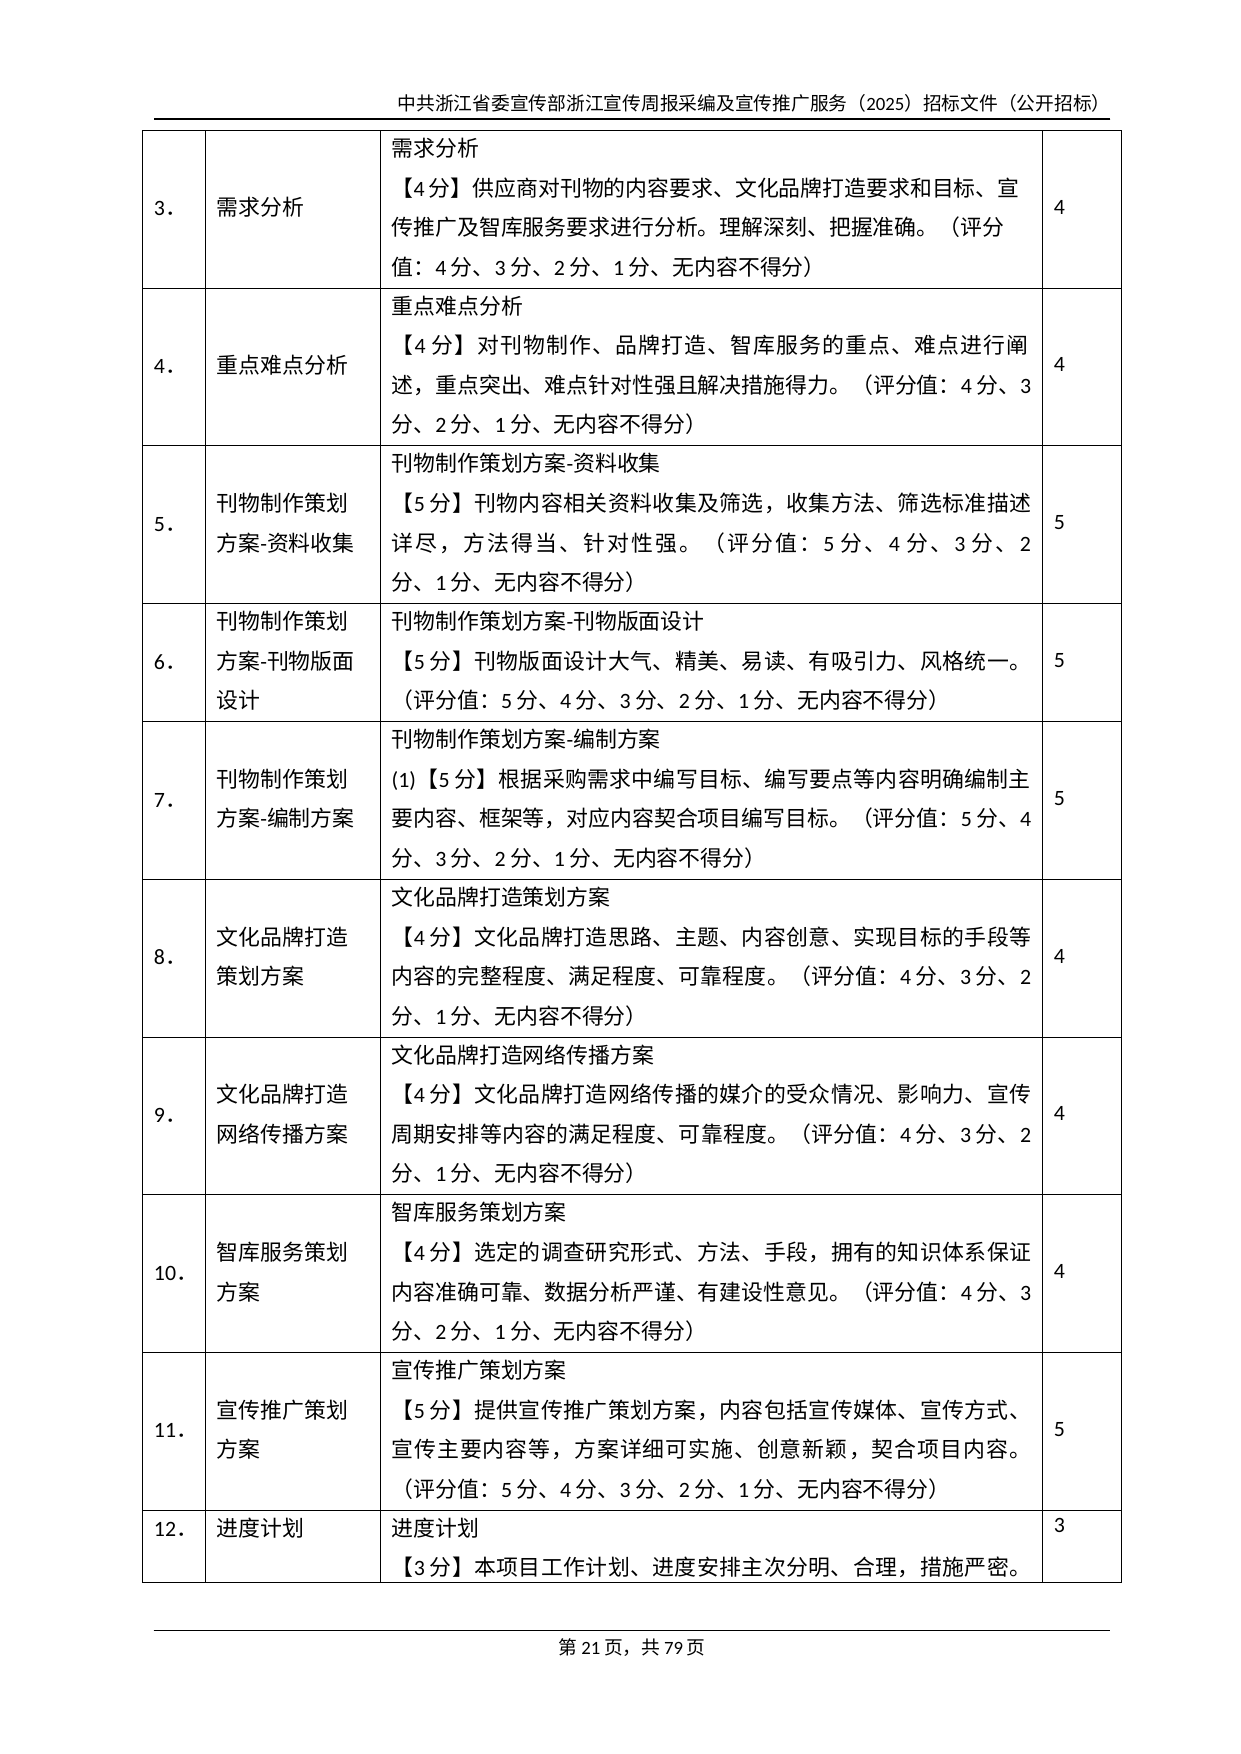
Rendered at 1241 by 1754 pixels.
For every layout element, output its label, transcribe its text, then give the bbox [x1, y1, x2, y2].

table_cell 刊物制作策划方案-编制方案 (1)【5分】根据采购需求中编写目标、编写要点等内容明确编制主要内容、框架等，对应内容契合项目编写目标。（评分值：5分、4分、3分、2分、1分、无内容不得分） [381, 722, 1042, 879]
table_cell [143, 604, 205, 721]
table_cell [143, 722, 205, 879]
table_cell 5 [1043, 722, 1121, 879]
table_cell 宣传推广策划方案 【5分】提供宣传推广策划方案，内容包括宣传媒体、宣传方式、宣传主要内容等，方案详细可实施、创意新颖，契合项目内容。（评分值：5分、4分、3分、2分、1分、无内容不得分） [381, 1353, 1042, 1510]
table_cell 刊物制作策划方案-刊物版面设计 【5分】刊物版面设计大气、精美、易读、有吸引力、风格统一。（评分值：5分、4分、3分、2分、1分、无内容不得分） [381, 604, 1042, 721]
table_cell 文化品牌打造网络传播方案 【4分】文化品牌打造网络传播的媒介的受众情况、影响力、宣传周期安排等内容的满足程度、可靠程度。（评分值：4分、3分、2分、1分、无内容不得分） [381, 1038, 1042, 1194]
table_cell [143, 880, 205, 1037]
table_cell 4 [1043, 289, 1121, 445]
table_cell 文化品牌打造策划方案 【4分】文化品牌打造思路、主题、内容创意、实现目标的手段等内容的完整程度、满足程度、可靠程度。（评分值：4分、3分、2分、1分、无内容不得分） [381, 880, 1042, 1037]
table_cell 重点难点分析 [206, 289, 380, 445]
table_cell 进度计划 [206, 1511, 380, 1582]
table_cell 5 [1043, 446, 1121, 603]
table_cell 4 [1043, 880, 1121, 1037]
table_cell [381, 1511, 1042, 1582]
table_cell [143, 1353, 205, 1510]
table_cell 4 [1043, 1038, 1121, 1194]
table_cell [143, 131, 205, 288]
table_cell 智库服务策划方案 【4分】选定的调查研究形式、方法、手段，拥有的知识体系保证内容准确可靠、数据分析严谨、有建设性意见。（评分值：4分、3分、2分、1分、无内容不得分） [381, 1195, 1042, 1352]
table_cell 刊物制作策划方案-资料收集 [206, 446, 380, 603]
table_cell [143, 289, 205, 445]
table_cell [143, 1038, 205, 1194]
table_cell 4 [1043, 131, 1121, 288]
table_cell 5 [1043, 604, 1121, 721]
table_cell 5 [1043, 1353, 1121, 1510]
table_cell 宣传推广策划方案 [206, 1353, 380, 1510]
table_cell 文化品牌打造策划方案 [206, 880, 380, 1037]
table_cell 需求分析 [206, 131, 380, 288]
table_cell 3 [1043, 1511, 1121, 1582]
table_cell 需求分析 【4分】供应商对刊物的内容要求、文化品牌打造要求和目标、宣传推广及智库服务要求进行分析。理解深刻、把握准确。（评分值：4分、3分、2分、1分、无内容不得分） [381, 131, 1042, 288]
table_cell [143, 1511, 205, 1582]
table_cell 文化品牌打造网络传播方案 [206, 1038, 380, 1194]
table_cell 刊物制作策划方案-资料收集 【5分】刊物内容相关资料收集及筛选，收集方法、筛选标准描述详尽，方法得当、针对性强。（评分值：5分、4分、3分、2分、1分、无内容不得分） [381, 446, 1042, 603]
table_cell 重点难点分析 【4分】对刊物制作、品牌打造、智库服务的重点、难点进行阐述，重点突出、难点针对性强且解决措施得力。（评分值：4分、3分、2分、1分、无内容不得分） [381, 289, 1042, 445]
table_cell 刊物制作策划方案-编制方案 [206, 722, 380, 879]
table_cell [143, 446, 205, 603]
table_cell 刊物制作策划方案-刊物版面设计 [206, 604, 380, 721]
table_cell 4 [1043, 1195, 1121, 1352]
table_cell 智库服务策划方案 [206, 1195, 380, 1352]
table_cell [143, 1195, 205, 1352]
